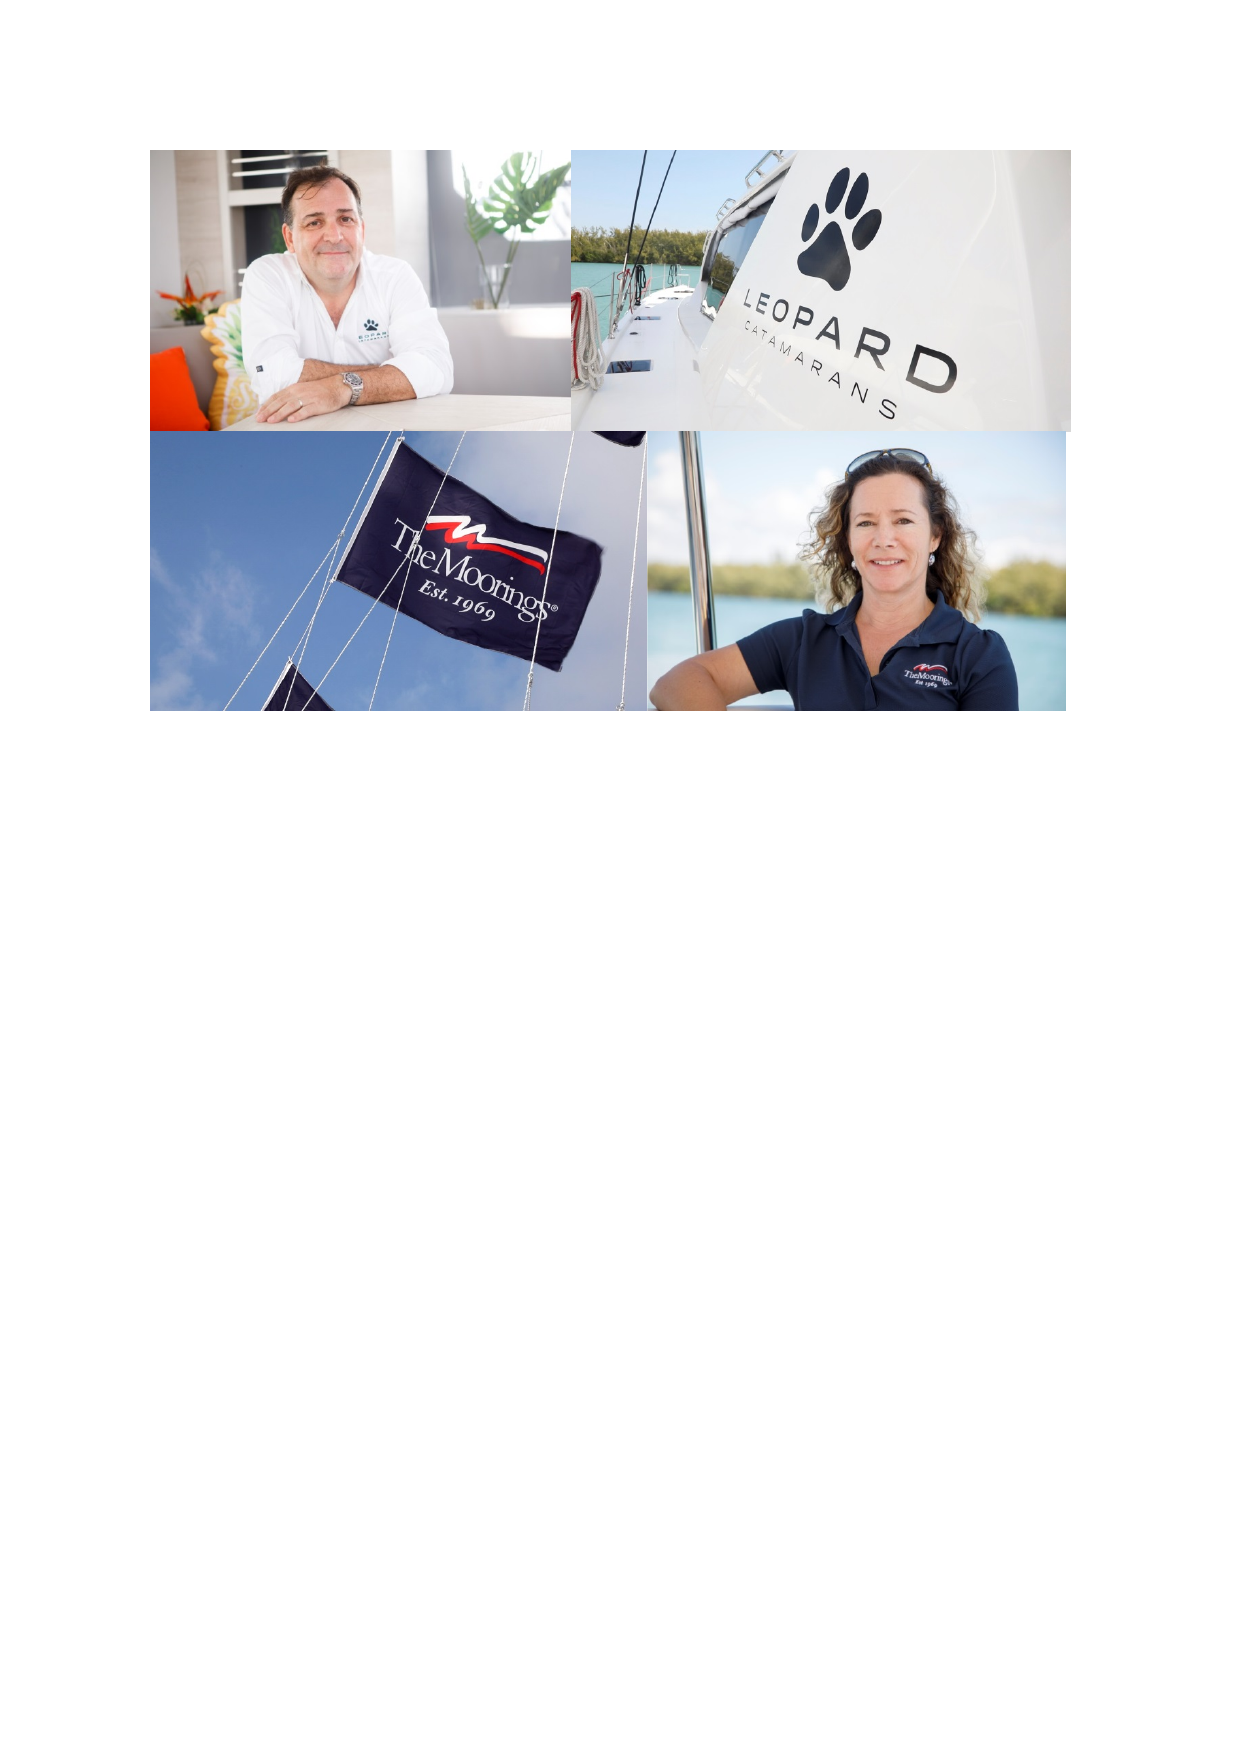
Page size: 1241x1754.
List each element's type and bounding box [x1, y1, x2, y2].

picture [150, 150, 1071, 711]
